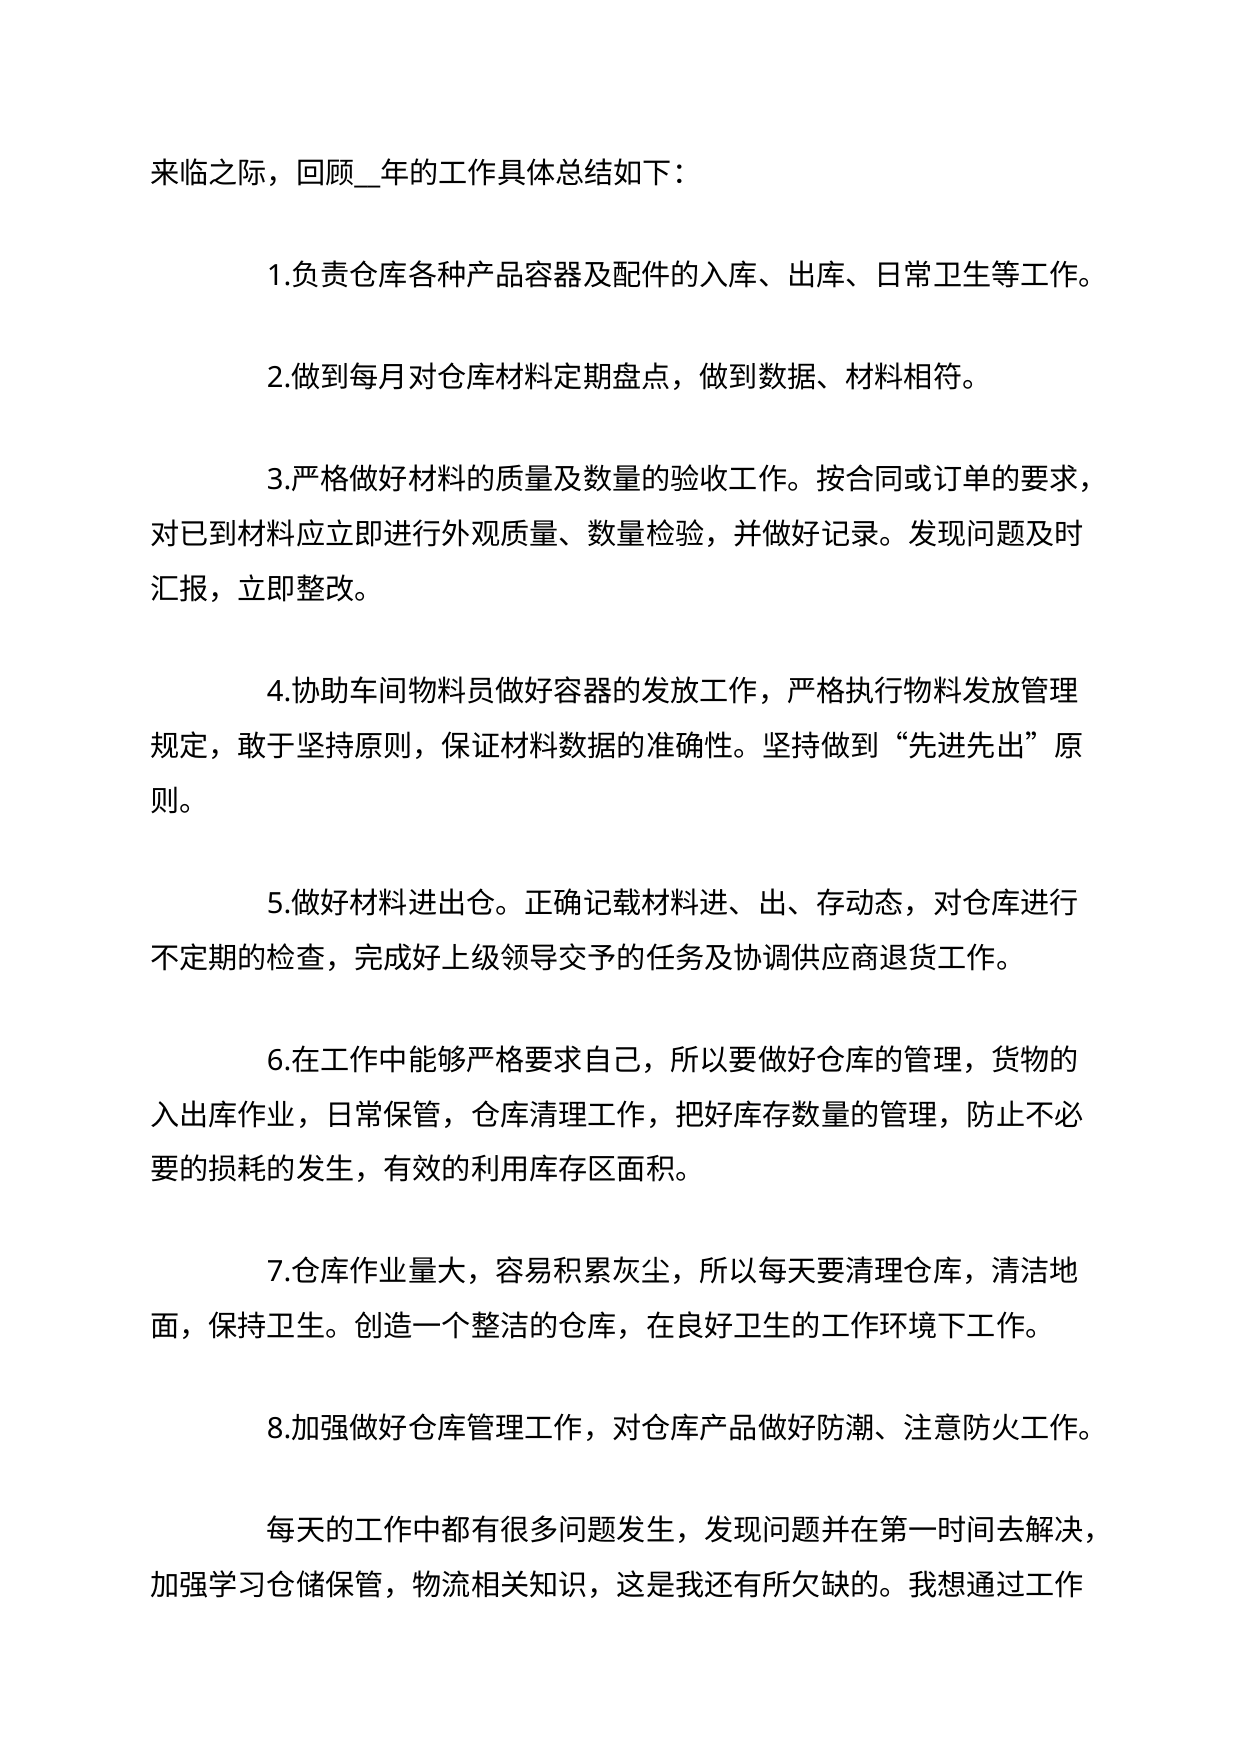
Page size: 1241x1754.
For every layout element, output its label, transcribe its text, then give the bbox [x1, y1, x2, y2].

text 2.做到每月对仓库材料定期盘点，做到数据、材料相符。 [150, 354, 1090, 396]
text 8.加强做好仓库管理工作，对仓库产品做好防潮、注意防火工作。 [150, 1404, 1090, 1447]
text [150, 150, 1090, 192]
text 3.严格做好材料的质量及数量的验收工作。按合同或订单的要求，对已到材料应立即进行外观质量、数量检验，并做好记录。发现问题及时汇报，立即整改。 [150, 456, 1090, 608]
text 1.负责仓库各种产品容器及配件的入库、出库、日常卫生等工作。 [150, 252, 1090, 294]
text 4.协助车间物料员做好容器的发放工作，严格执行物料发放管理规定，敢于坚持原则，保证材料数据的准确性。坚持做到“先进先出”原则。 [150, 668, 1090, 820]
text 5.做好材料进出仓。正确记载材料进、出、存动态，对仓库进行不定期的检查，完成好上级领导交予的任务及协调供应商退货工作。 [150, 879, 1090, 977]
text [150, 1506, 1090, 1604]
text 6.在工作中能够严格要求自己，所以要做好仓库的管理，货物的入出库作业，日常保管，仓库清理工作，把好库存数量的管理，防止不必要的损耗的发生，有效的利用库存区面积。 [150, 1036, 1090, 1188]
text 7.仓库作业量大，容易积累灰尘，所以每天要清理仓库，清洁地面，保持卫生。创造一个整洁的仓库，在良好卫生的工作环境下工作。 [150, 1248, 1090, 1345]
